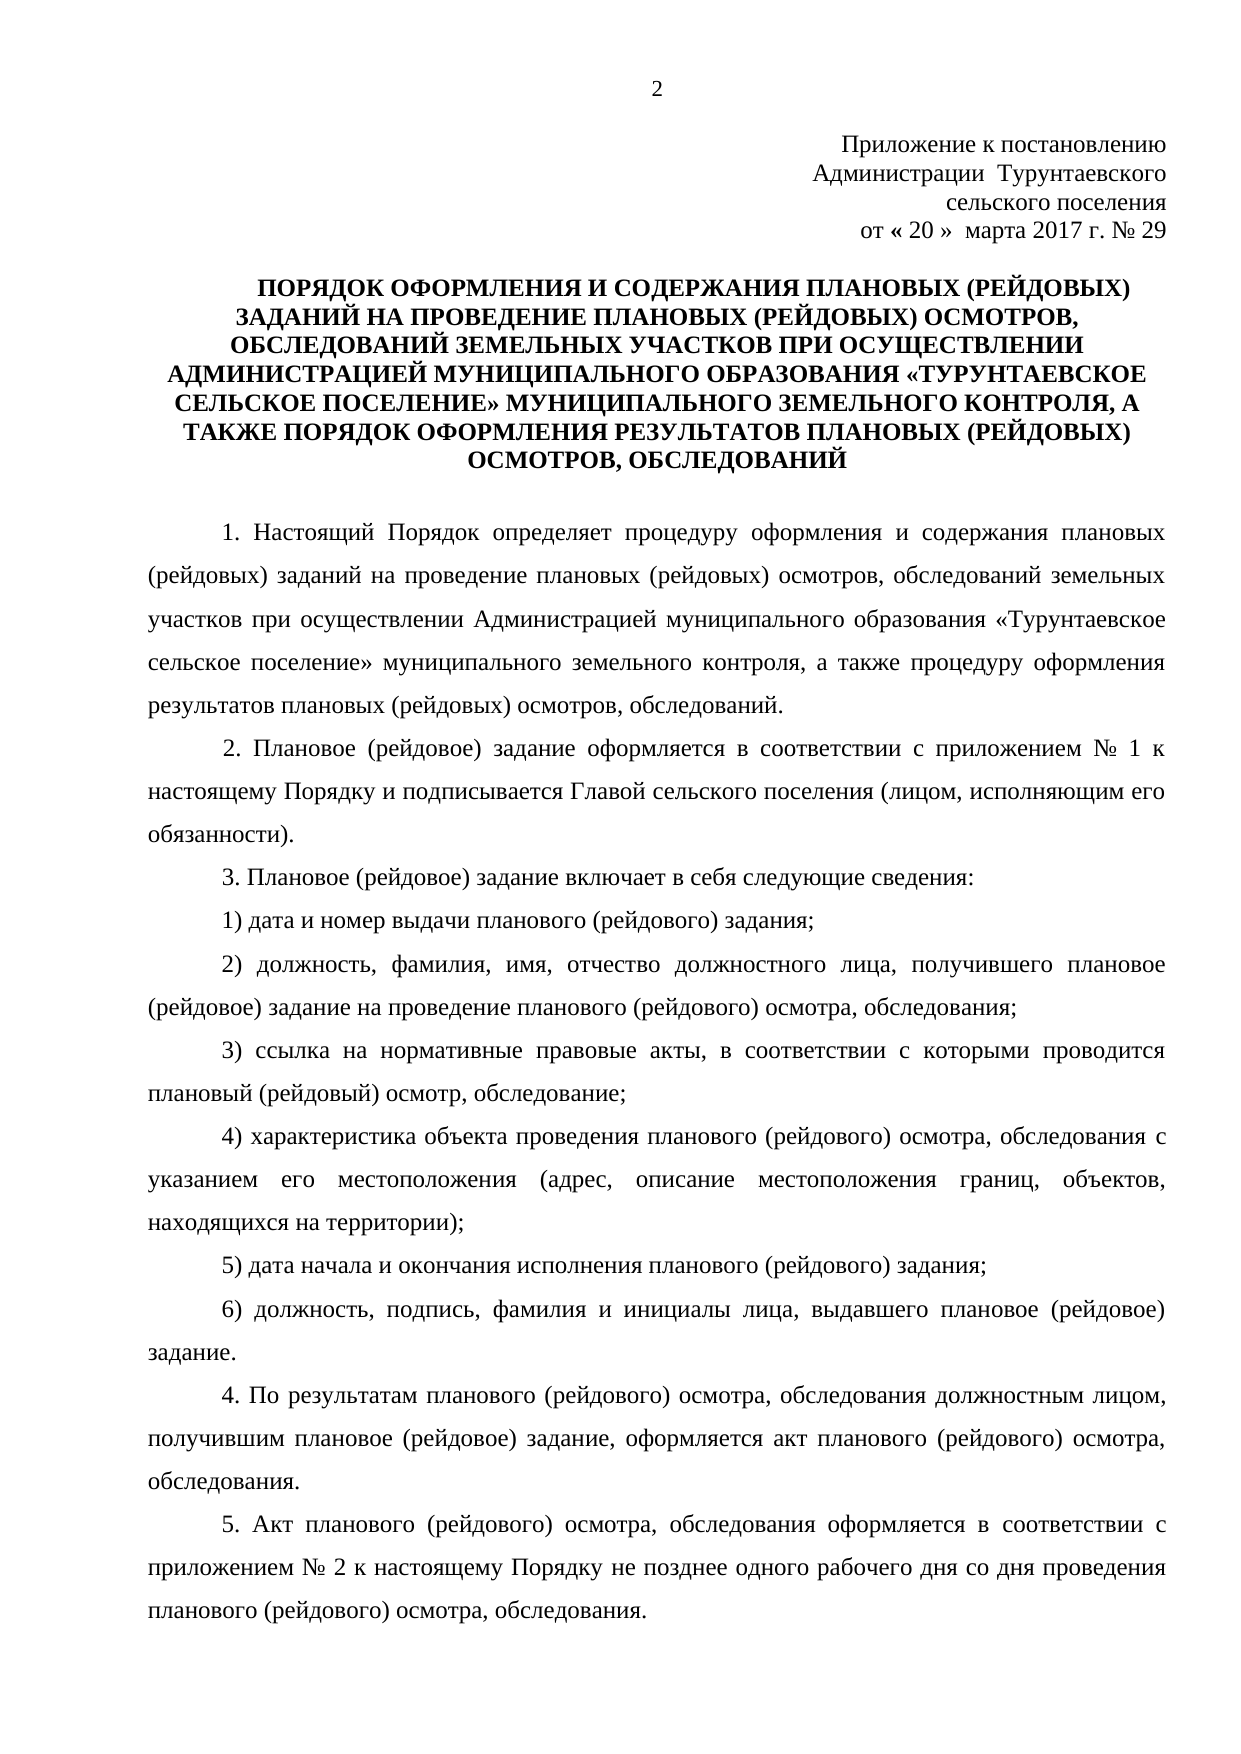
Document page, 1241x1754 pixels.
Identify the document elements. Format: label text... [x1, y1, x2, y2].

text 3. Плановое (рейдовое) задание включает в себя следующие сведения: [148, 862, 1166, 891]
text 5. Акт планового (рейдового) осмотра, обследования оформляется в соответствии с приложением № 2 к настоящему Порядку не позднее одного рабочего дня со дня проведения планового (рейдового) осмотра, обследования. [148, 1509, 1166, 1624]
text сельского поселения [148, 187, 1166, 216]
text Администрации Турунтаевского [148, 158, 1166, 187]
text 2) должность, фамилия, имя, отчество должностного лица, получившего плановое (рейдовое) задание на проведение планового (рейдового) осмотра, обследования; [148, 949, 1166, 1021]
text 2. Плановое (рейдовое) задание оформляется в соответствии с приложением № 1 к настоящему Порядку и подписывается Главой сельского поселения (лицом, исполняющим его обязанности). [148, 733, 1166, 848]
text 1. Настоящий Порядок определяет процедуру оформления и содержания плановых (рейдовых) заданий на проведение плановых (рейдовых) осмотров, обследований земельных участков при осуществлении Администрацией муниципального образования «Турунтаевское сельское поселение» муниципального земельного контроля, а также процедуру оформления результатов плановых (рейдовых) осмотров, обследований. [148, 517, 1166, 719]
text 4) характеристика объекта проведения планового (рейдового) осмотра, обследования с указанием его местоположения (адрес, описание местоположения границ, объектов, находящихся на территории); [148, 1121, 1166, 1236]
text ПОРЯДОК ОФОРМЛЕНИЯ И СОДЕРЖАНИЯ ПЛАНОВЫХ (РЕЙДОВЫХ) ЗАДАНИЙ НА ПРОВЕДЕНИЕ ПЛАНОВЫХ (РЕЙДОВЫХ) ОСМОТРОВ, ОБСЛЕДОВАНИЙ ЗЕМЕЛЬНЫХ УЧАСТКОВ ПРИ ОСУЩЕСТВЛЕНИИ АДМИНИСТРАЦИЕЙ МУНИЦИПАЛЬНОГО ОБРАЗОВАНИЯ «ТУРУНТАЕВСКОЕ СЕЛЬСКОЕ ПОСЕЛЕНИЕ» МУНИЦИПАЛЬНОГО ЗЕМЕЛЬНОГО КОНТРОЛЯ, А ТАКЖЕ ПОРЯДОК ОФОРМЛЕНИЯ РЕЗУЛЬТАТОВ ПЛАНОВЫХ (РЕЙДОВЫХ) ОСМОТРОВ, ОБСЛЕДОВАНИЙ [148, 273, 1166, 474]
text 3) ссылка на нормативные правовые акты, в соответствии с которыми проводится плановый (рейдовый) осмотр, обследование; [148, 1035, 1166, 1107]
text Приложение к постановлению [148, 129, 1166, 158]
text 5) дата начала и окончания исполнения планового (рейдового) задания; [148, 1251, 1166, 1279]
text 4. По результатам планового (рейдового) осмотра, обследования должностным лицом, получившим плановое (рейдовое) задание, оформляется акт планового (рейдового) осмотра, обследования. [148, 1380, 1166, 1495]
text от « 20 » марта 2017 г. № 29 [148, 216, 1166, 244]
text 1) дата и номер выдачи планового (рейдового) задания; [148, 906, 1166, 934]
text 6) должность, подпись, фамилия и инициалы лица, выдавшего плановое (рейдовое) задание. [148, 1294, 1166, 1366]
